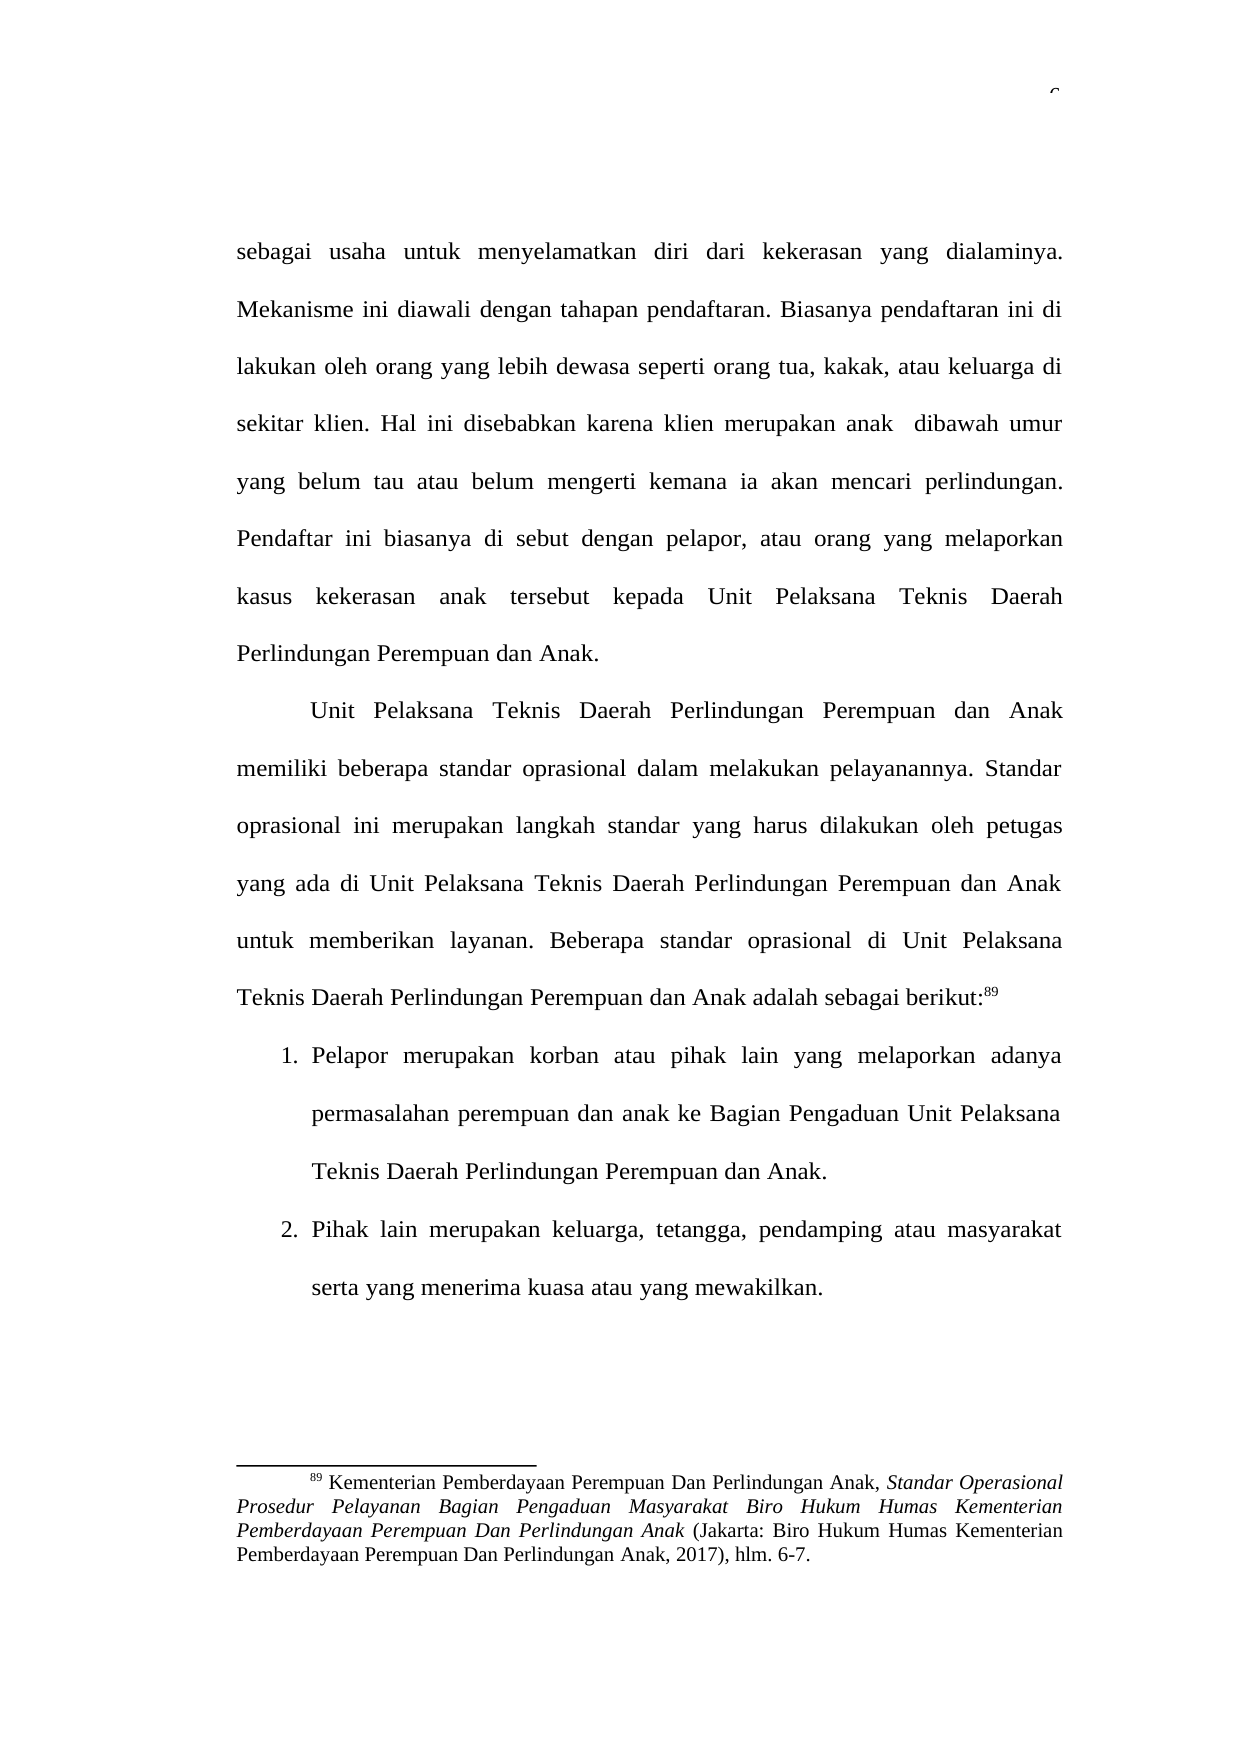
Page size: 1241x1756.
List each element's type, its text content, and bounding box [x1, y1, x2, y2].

list Pelapor merupakan korban atau pihak lain yang melaporkan adanya permasalahan perempuan dan anak ke Bagian Pengaduan Unit Pelaksana Teknis Daerah Perlindungan Perempuan dan Anak. [281, 1041, 1062, 1184]
text sebagai usaha untuk menyelamatkan diri dari kekerasan yang dialaminya. Mekanisme ini diawali dengan tahapan pendaftaran. Biasanya pendaftaran ini di lakukan oleh orang yang lebih dewasa seperti orang tua, kakak, atau keluarga di sekitar klien. Hal ini disebabkan karena klien merupakan anak dibawah umur yang belum tau atau belum mengerti kemana ia akan mencari perlindungan. Pendaftar ini biasanya di sebut dengan pelapor, atau orang yang melaporkan kasus kekerasan anak tersebut kepada Unit Pelaksana Teknis Daerah Perlindungan Perempuan dan Anak. [236, 237, 1063, 667]
list Pihak lain merupakan keluarga, tetangga, pendamping atau masyarakat serta yang menerima kuasa atau yang mewakilkan. [281, 1214, 1063, 1300]
text Unit Pelaksana Teknis Daerah Perlindungan Perempuan dan Anak memiliki beberapa standar oprasional dalam melakukan pelayanannya. Standar oprasional ini merupakan langkah standar yang harus dilakukan oleh petugas yang ada di Unit Pelaksana Teknis Daerah Perlindungan Perempuan dan Anak untuk memberikan layanan. Beberapa standar oprasional di Unit Pelaksana Teknis Daerah Perlindungan Perempuan dan Anak adalah sebagai berikut:89 [236, 696, 1063, 1011]
text 89 Kementerian Pemberdayaan Perempuan Dan Perlindungan Anak, Standar Operasional Prosedur Pelayanan Bagian Pengaduan Masyarakat Biro Hukum Humas Kementerian Pemberdayaan Perempuan Dan Perlindungan Anak (Jakarta: Biro Hukum Humas Kementerian Pemberdayaan Perempuan Dan Perlindungan Anak, 2017), hlm. 6-7. [236, 1470, 1063, 1566]
